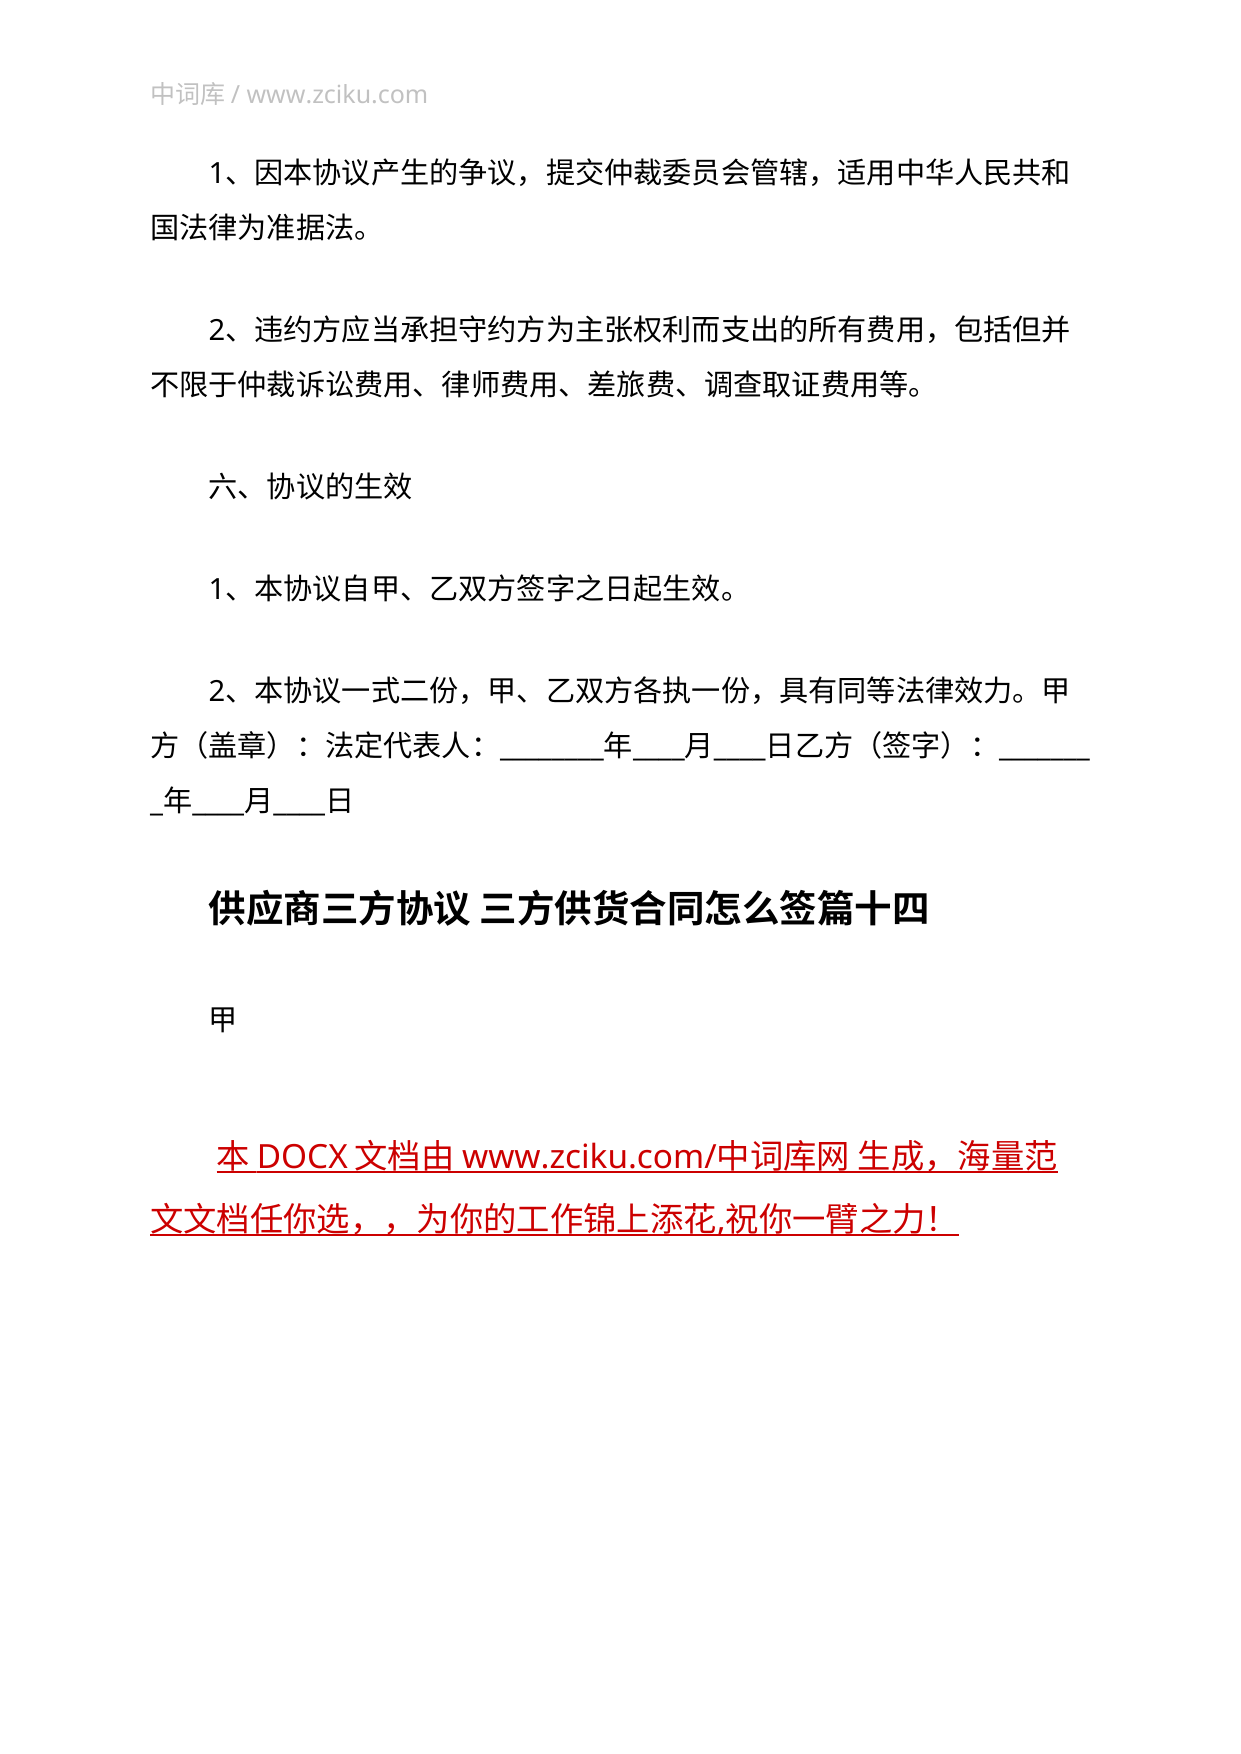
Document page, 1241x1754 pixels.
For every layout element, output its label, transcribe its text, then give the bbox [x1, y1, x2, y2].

text 六、协议的生效 [150, 463, 1090, 506]
text 供应商三方协议 三方供货合同怎么签篇十四 [150, 879, 1090, 933]
text 1、本协议自甲、乙双方签字之日起生效。 [150, 565, 1090, 608]
text 本DOCX文档由 www.zciku.com/中词库网 生成，海量范文文档任你选，，为你的工作锦上添花,祝你一臂之力！ [150, 1130, 1090, 1241]
text 2、本协议一式二份，甲、乙双方各执一份，具有同等法律效力。甲方（盖章）：法定代表人：________年____月____日乙方（签字）：________年____月____日 [150, 667, 1090, 820]
text 1、因本协议产生的争议，提交仲裁委员会管辖，适用中华人民共和国法律为准据法。 [150, 150, 1090, 247]
text 甲 [150, 997, 1090, 1039]
text 2、违约方应当承担守约方为主张权利而支出的所有费用，包括但并不限于仲裁诉讼费用、律师费用、差旅费、调查取证费用等。 [150, 307, 1090, 404]
